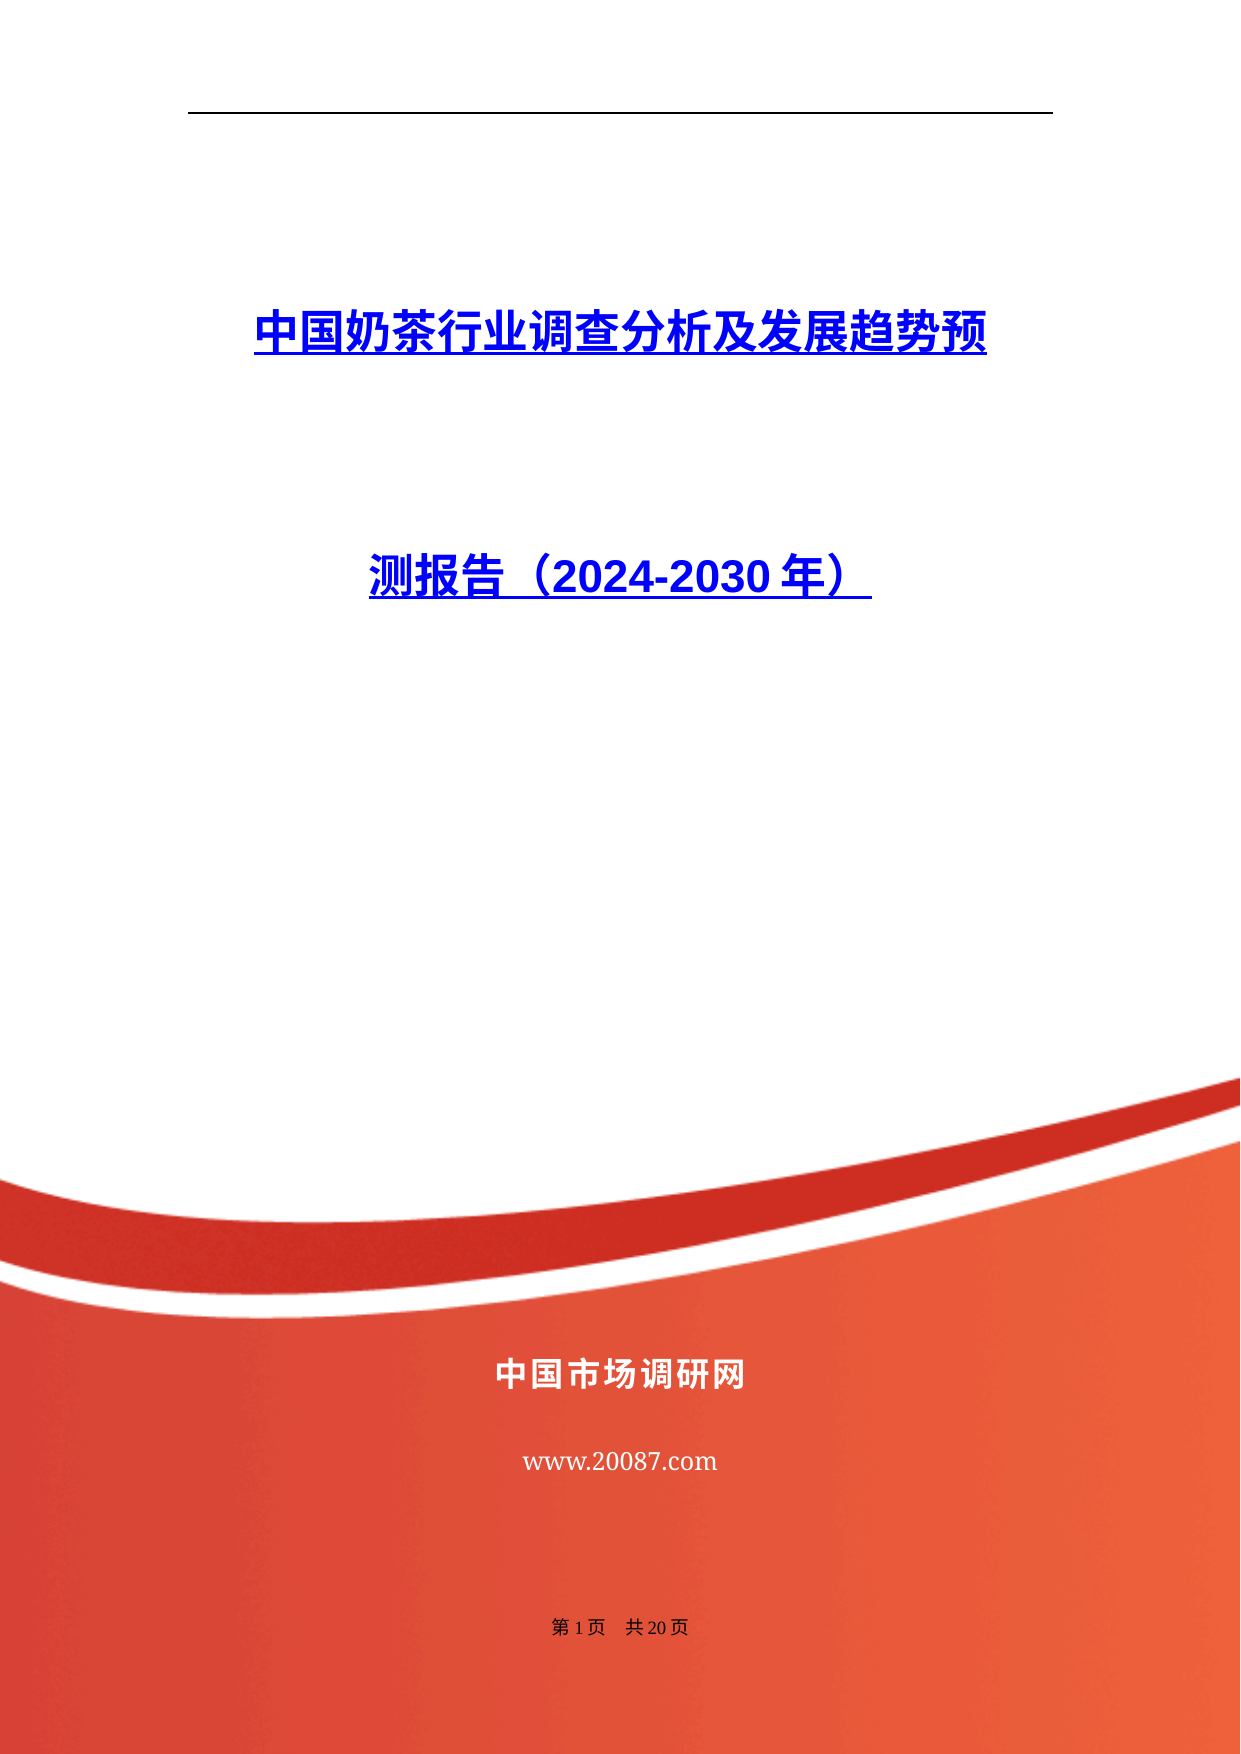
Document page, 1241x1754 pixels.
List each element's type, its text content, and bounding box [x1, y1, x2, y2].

table_header 中国奶茶行业调查分析及发展趋势预测报告（2024-2030年） [188, 207, 1053, 773]
text www.20087.com [187, 1428, 1053, 1493]
subtitle 中国市场调研网 [187, 1339, 1053, 1404]
picture [0, 1006, 1241, 1754]
